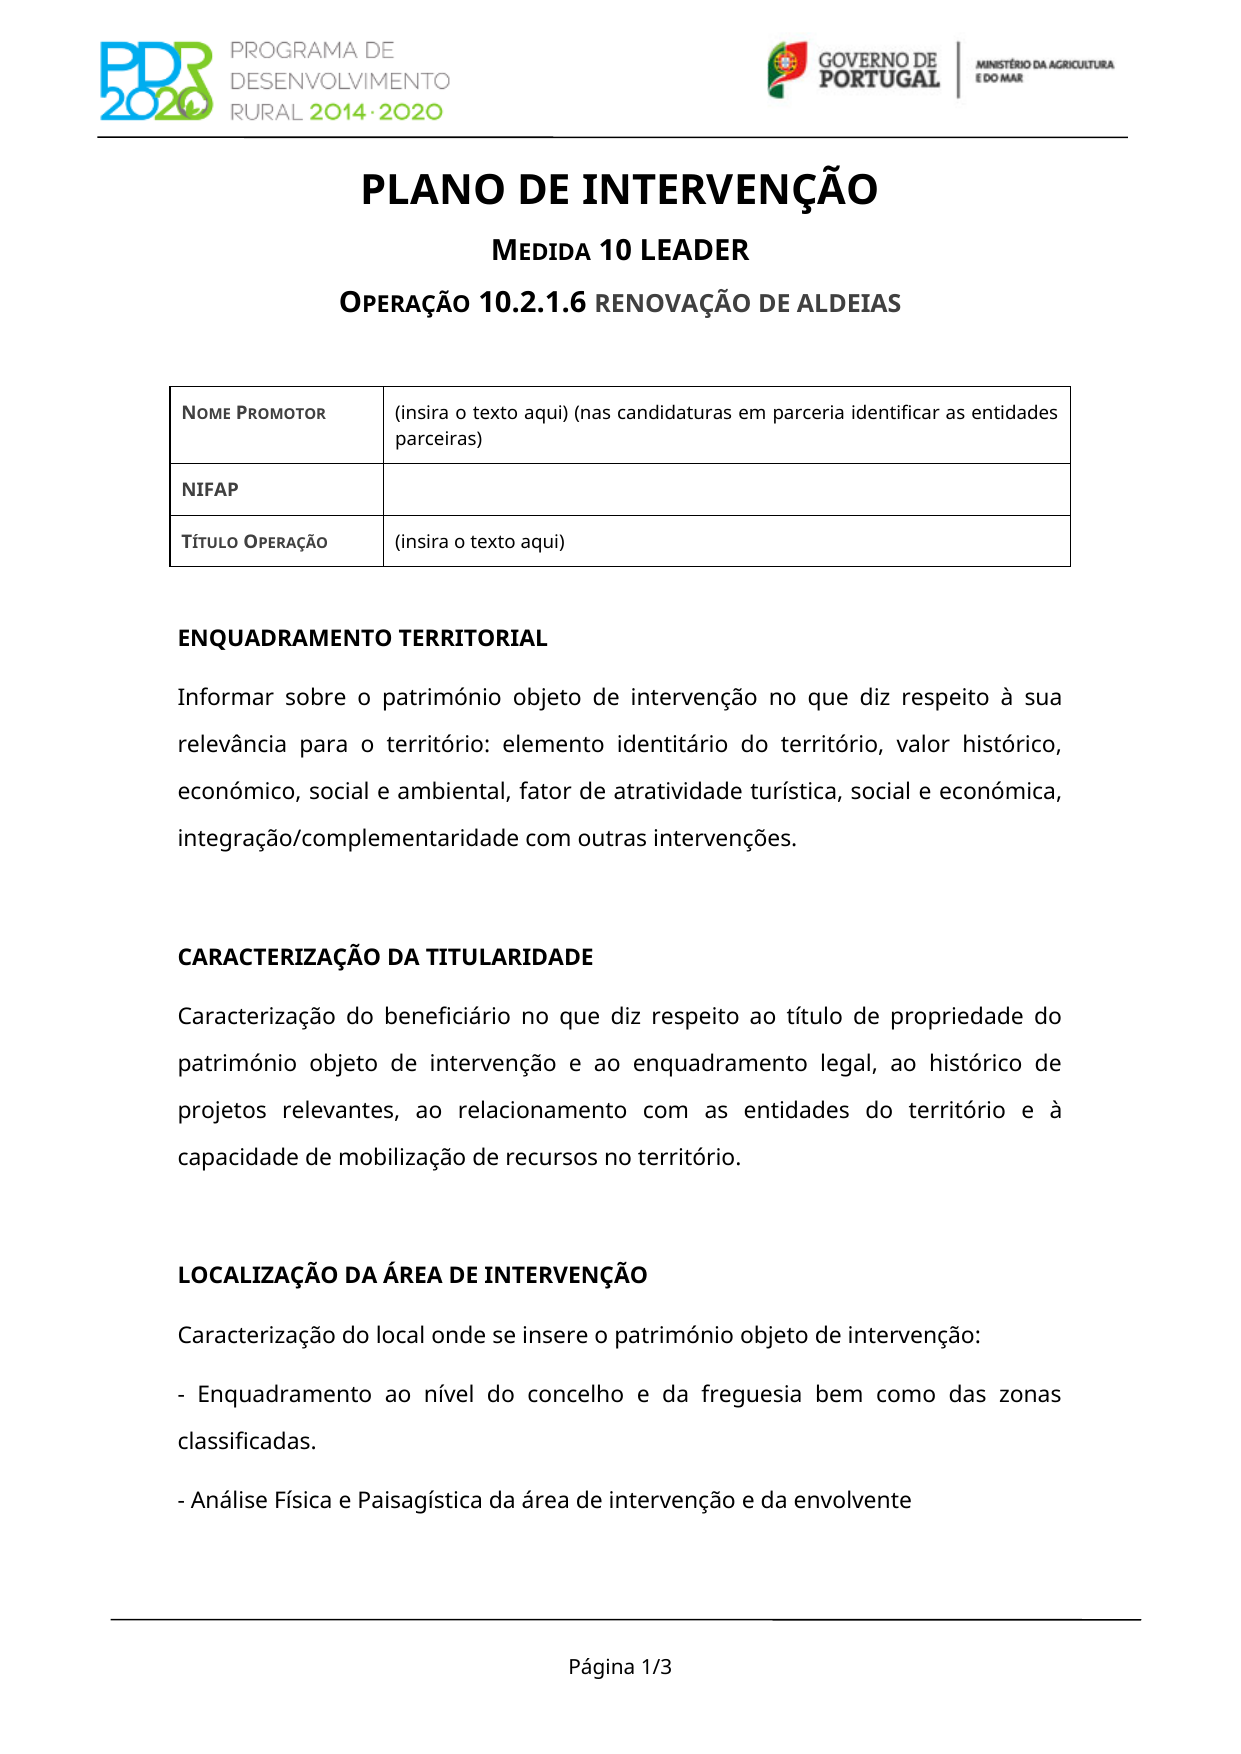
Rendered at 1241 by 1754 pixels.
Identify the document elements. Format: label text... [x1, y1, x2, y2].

text PLANO DE INTERVENÇÃO [177, 160, 1063, 217]
text - Enquadramento ao nível do concelho e da freguesia bem como das zonas classificadas. [177, 1378, 1063, 1456]
text Informar sobre o património objeto de intervenção no que diz respeito à sua relevância para o território: elemento identitário do território, valor histórico, económico, social e ambiental, fator de atratividade turística, social e económica, integração/complementaridade com outras intervenções. [177, 681, 1063, 853]
table_cell Título Operação [171, 516, 383, 566]
text CARACTERIZAÇÃO DA TITULARIDADE [177, 940, 1063, 972]
table_header Nome Promotor [171, 387, 383, 463]
table_cell NIFAP [171, 464, 383, 514]
table_cell (insira o texto aqui) [384, 516, 1070, 566]
text ENQUADRAMENTO TERRITORIAL [177, 622, 1063, 653]
picture [767, 20, 1118, 124]
table_header (insira o texto aqui) (nas candidaturas em parceria identificar as entidades parceiras) [384, 387, 1070, 463]
text LOCALIZAÇÃO DA ÁREA DE INTERVENÇÃO [177, 1259, 1063, 1290]
table_cell [384, 464, 1070, 514]
text Operação 10.2.1.6 RENOVAÇÃO DE ALDEIAS [177, 282, 1063, 321]
text Caracterização do local onde se insere o património objeto de intervenção: [177, 1318, 1063, 1350]
text Medida 10 LEADER [177, 229, 1063, 269]
text - Análise Física e Paisagística da área de intervenção e da envolvente [177, 1484, 1063, 1515]
picture [98, 37, 452, 124]
text Caracterização do beneficiário no que diz respeito ao título de propriedade do património objeto de intervenção e ao enquadramento legal, ao histórico de projetos relevantes, ao relacionamento com as entidades do território e à capacidade de mobilização de recursos no território. [177, 1000, 1063, 1172]
